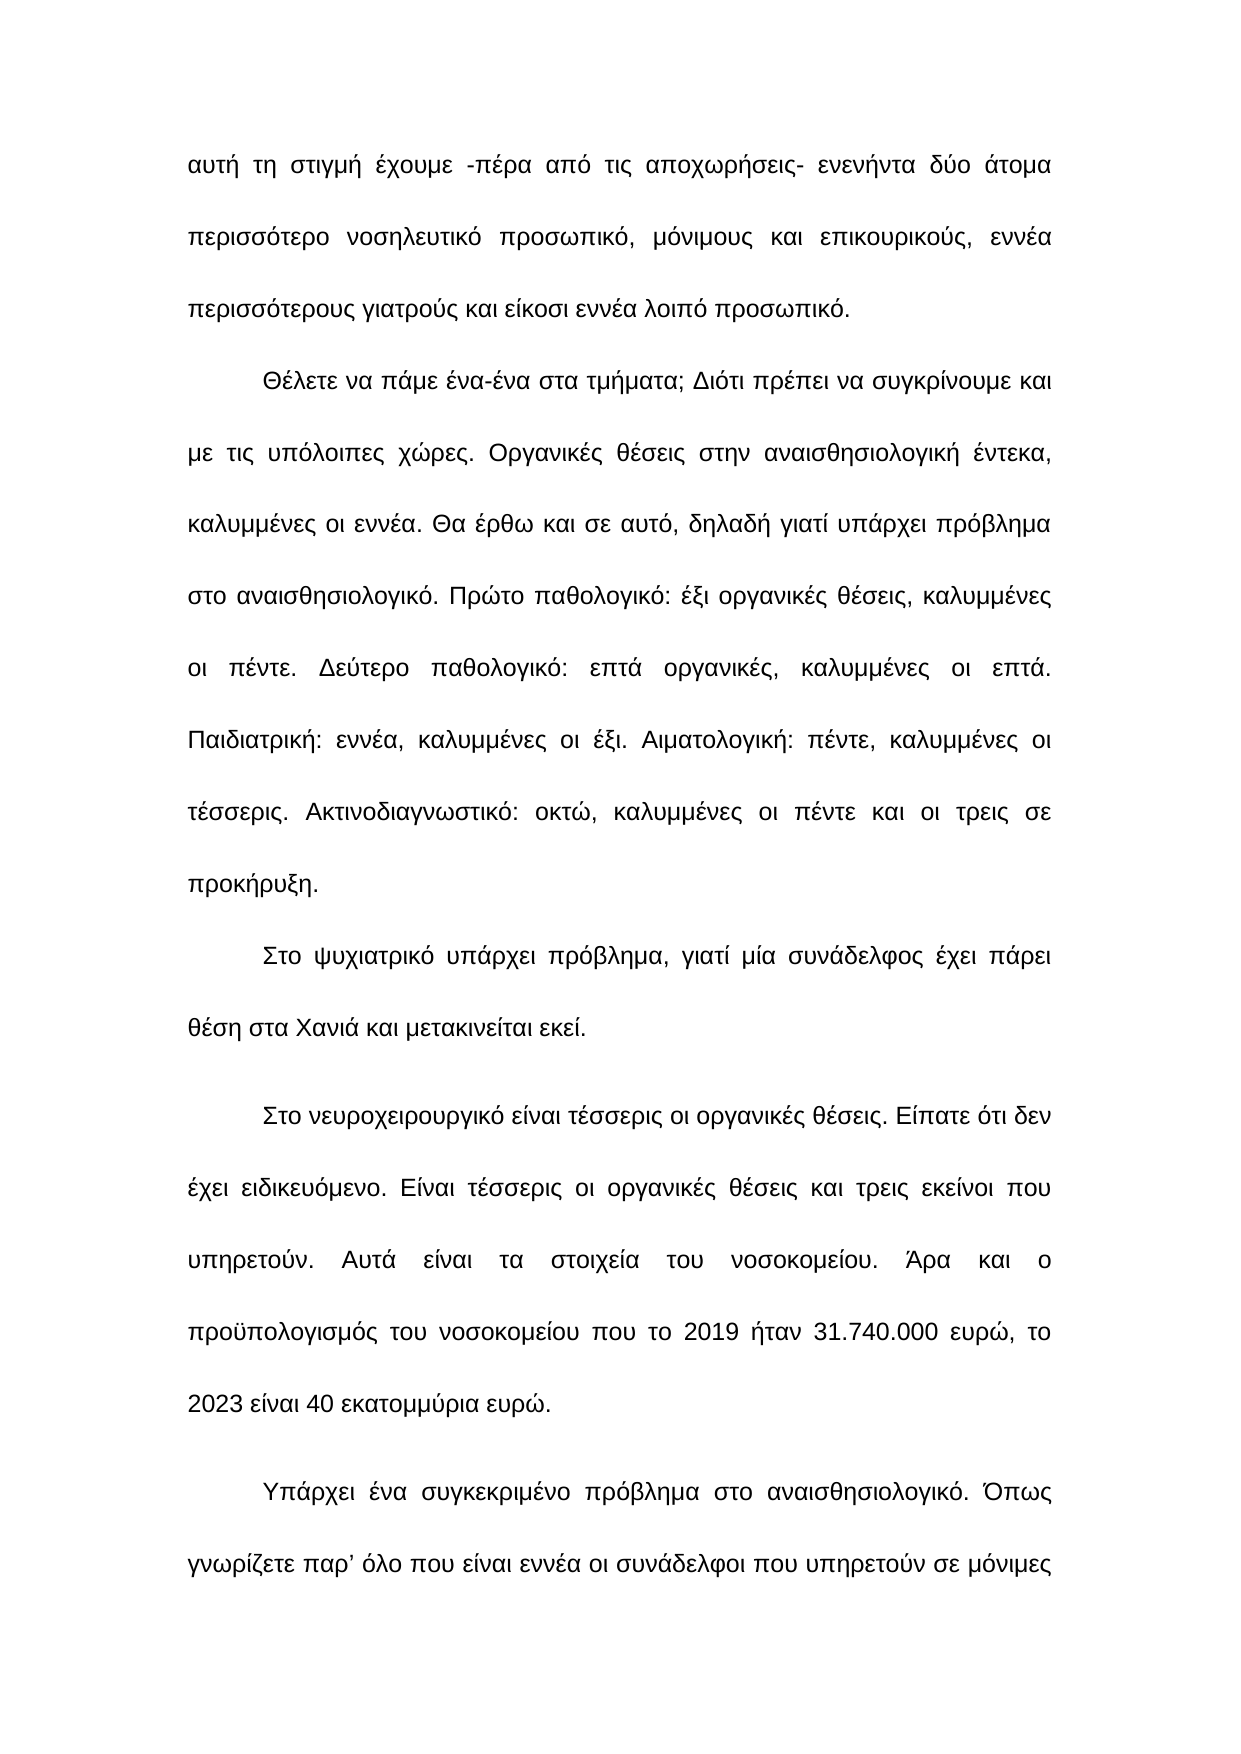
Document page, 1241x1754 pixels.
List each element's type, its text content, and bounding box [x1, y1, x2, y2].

text Στο ψυχιατρικό υπάρχει πρόβλημα, γιατί μία συνάδελφος έχει πάρει θέση στα Χανιά και μετακινείται εκεί. [187, 941, 1053, 1041]
text Θέλετε να πάμε ένα-ένα στα τμήματα; Διότι πρέπει να συγκρίνουμε και με τις υπόλοιπες χώρες. Οργανικές θέσεις στην αναισθησιολογική έντεκα, καλυμμένες οι εννέα. Θα έρθω και σε αυτό, δηλαδή γιατί υπάρχει πρόβλημα στο αναισθησιολογικό. Πρώτο παθολογικό: έξι οργανικές θέσεις, καλυμμένες οι πέντε. Δεύτερο παθολογικό: επτά οργανικές, καλυμμένες οι επτά. Παιδιατρική: εννέα, καλυμμένες οι έξι. Αιματολογική: πέντε, καλυμμένες οι τέσσερις. Ακτινοδιαγνωστικό: οκτώ, καλυμμένες οι πέντε και οι τρεις σε προκήρυξη. [187, 366, 1053, 897]
text Στο νευροχειρουργικό είναι τέσσερις οι οργανικές θέσεις. Είπατε ότι δεν έχει ειδικευόμενο. Είναι τέσσερις οι οργανικές θέσεις και τρεις εκείνοι που υπηρετούν. Αυτά είναι τα στοιχεία του νοσοκομείου. Άρα και ο προϋπολογισμός του νοσοκομείου που το 2019 ήταν 31.740.000 ευρώ, το 2023 είναι 40 εκατομμύρια ευρώ. [187, 1101, 1053, 1417]
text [187, 150, 1053, 322]
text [187, 1477, 1053, 1578]
